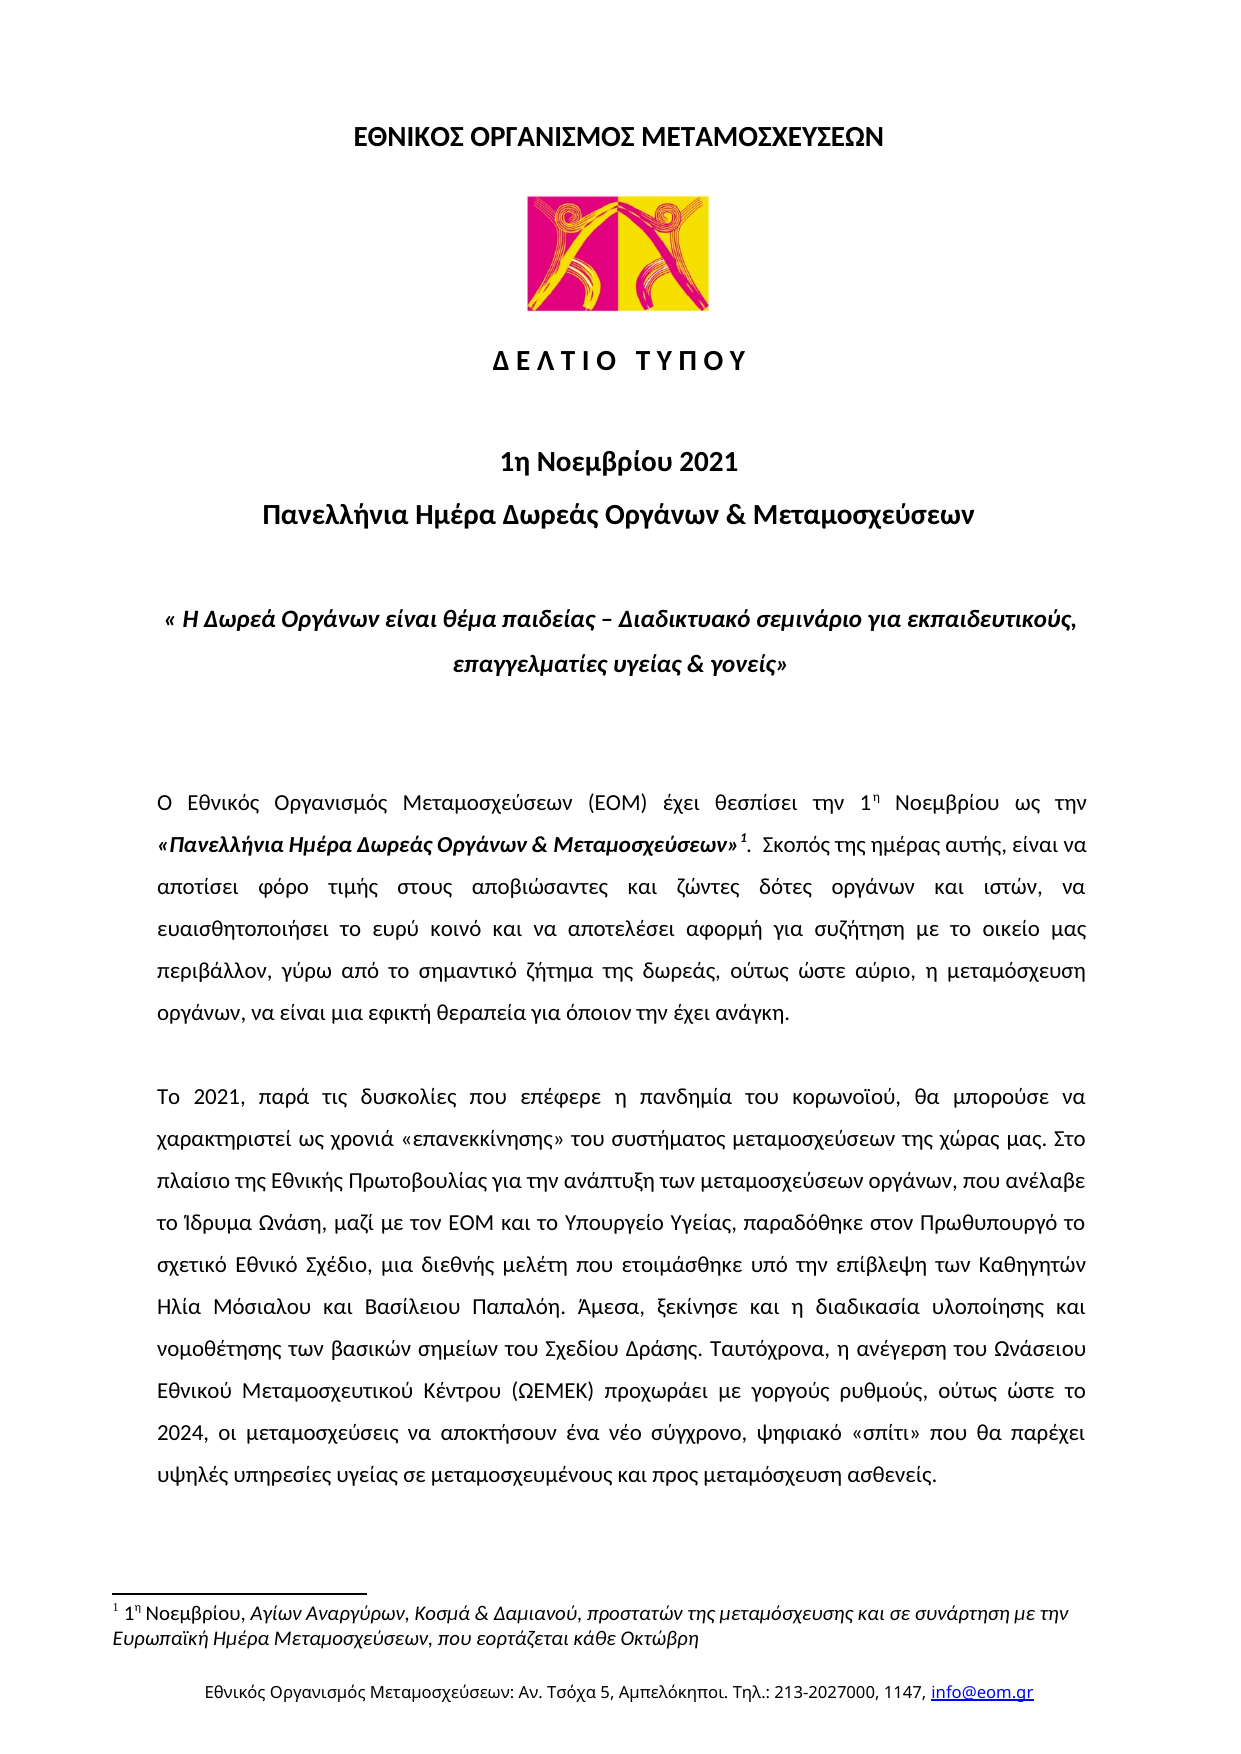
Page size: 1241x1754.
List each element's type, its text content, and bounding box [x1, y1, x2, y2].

text ΕΘΝΙΚΟΣ ΟΡΓΑΝΙΣΜΟΣ ΜΕΤΑΜΟΣΧΕΥΣΕΩΝ [150, 118, 1087, 154]
text 1η Νοεμβρίου 2021 [150, 443, 1087, 478]
text « Η Δωρεά Οργάνων είναι θέμα παιδείας – Διαδικτυακό σεμινάριο για εκπαιδευτικούς, επαγγελματίες υγείας & γονείς» [157, 603, 1087, 679]
text Το 2021, παρά τις δυσκολίες που επέφερε η πανδημία του κορωνοϊού, θα μπορούσε να χαρακτηριστεί ως χρονιά «επανεκκίνησης» του συστήματος μεταμοσχεύσεων της χώρας μας. Στο πλαίσιο της Εθνικής Πρωτοβουλίας για την ανάπτυξη των μεταμοσχεύσεων οργάνων, που ανέλαβε το Ίδρυμα Ωνάση, μαζί με τον ΕΟΜ και το Υπουργείο Υγείας, παραδόθηκε στον Πρωθυπουργό το σχετικό Εθνικό Σχέδιο, μια διεθνής μελέτη που ετοιμάσθηκε υπό την επίβλεψη των Καθηγητών Ηλία Μόσιαλου και Βασίλειου Παπαλόη. Άμεσα, ξεκίνησε και η διαδικασία υλοποίησης και νομοθέτησης των βασικών σημείων του Σχεδίου Δράσης. Ταυτόχρονα, η ανέγερση του Ωνάσειου Εθνικού Μεταμοσχευτικού Κέντρου (ΩΕΜΕΚ) προχωράει με γοργούς ρυθμούς, ούτως ώστε το 2024, οι μεταμοσχεύσεις να αποκτήσουν ένα νέο σύγχρονο, ψηφιακό «σπίτι» που θα παρέχει υψηλές υπηρεσίες υγείας σε μεταμοσχευμένους και προς μεταμόσχευση ασθενείς. [157, 1082, 1087, 1488]
text Ο Εθνικός Οργανισμός Μεταμοσχεύσεων (ΕΟΜ) έχει θεσπίσει την 1η Νοεμβρίου ως την «Πανελλήνια Ημέρα Δωρεάς Οργάνων & Μεταμοσχεύσεων». Σκοπός της ημέρας αυτής, είναι να αποτίσει φόρο τιμής στους αποβιώσαντες και ζώντες δότες οργάνων και ιστών, να ευαισθητοποιήσει το ευρύ κοινό και να αποτελέσει αφορμή για συζήτηση με το οικείο μας περιβάλλον, γύρω από το σημαντικό ζήτημα της δωρεάς, ούτως ώστε αύριο, η μεταμόσχευση οργάνων, να είναι μια εφικτή θεραπεία για όποιον την έχει ανάγκη. [157, 788, 1087, 1026]
picture [500, 171, 737, 328]
text Δ Ε Λ Τ Ι Ο Τ Υ Π Ο Υ [150, 342, 1087, 378]
text Πανελλήνια Ημέρα Δωρεάς Οργάνων & Μεταμοσχεύσεων [150, 496, 1087, 532]
